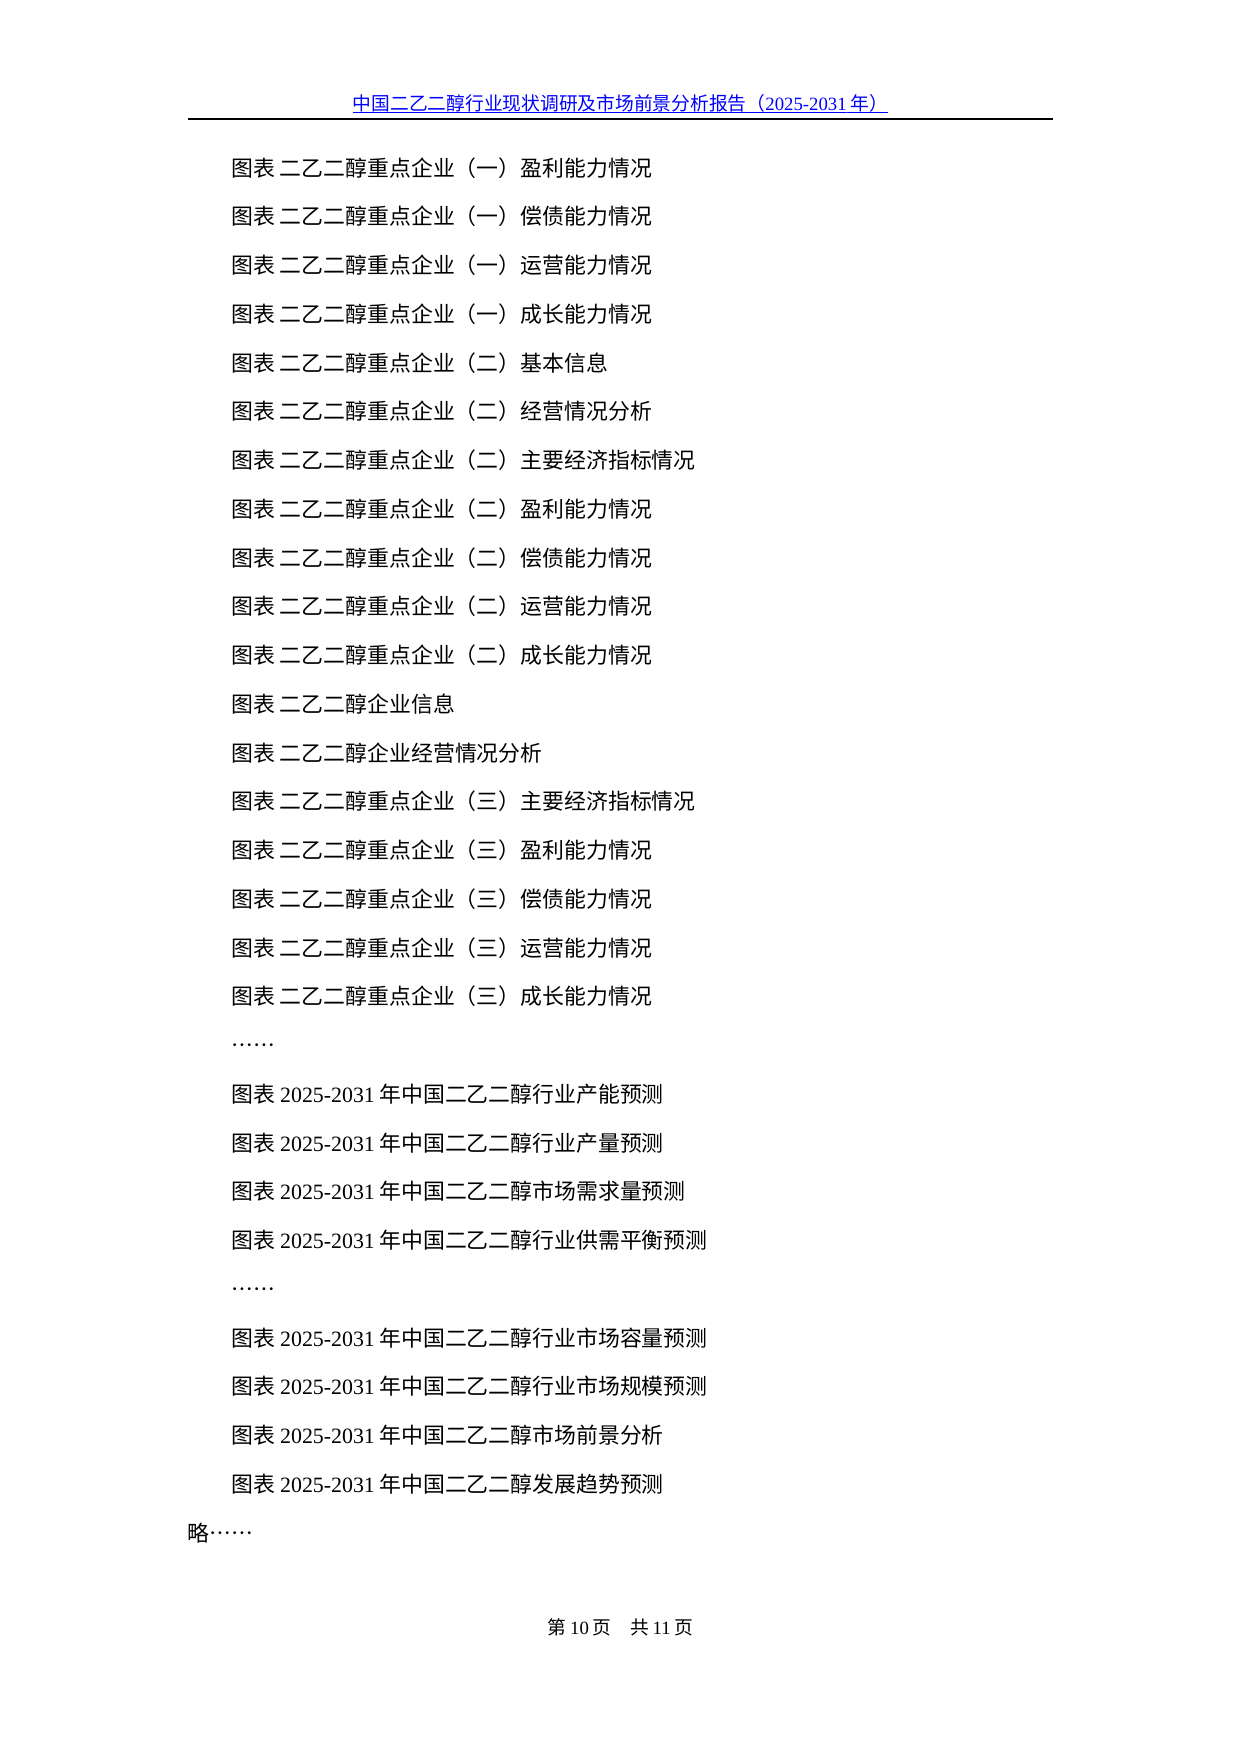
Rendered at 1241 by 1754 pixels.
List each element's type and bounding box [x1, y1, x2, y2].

text [187, 150, 1053, 1548]
